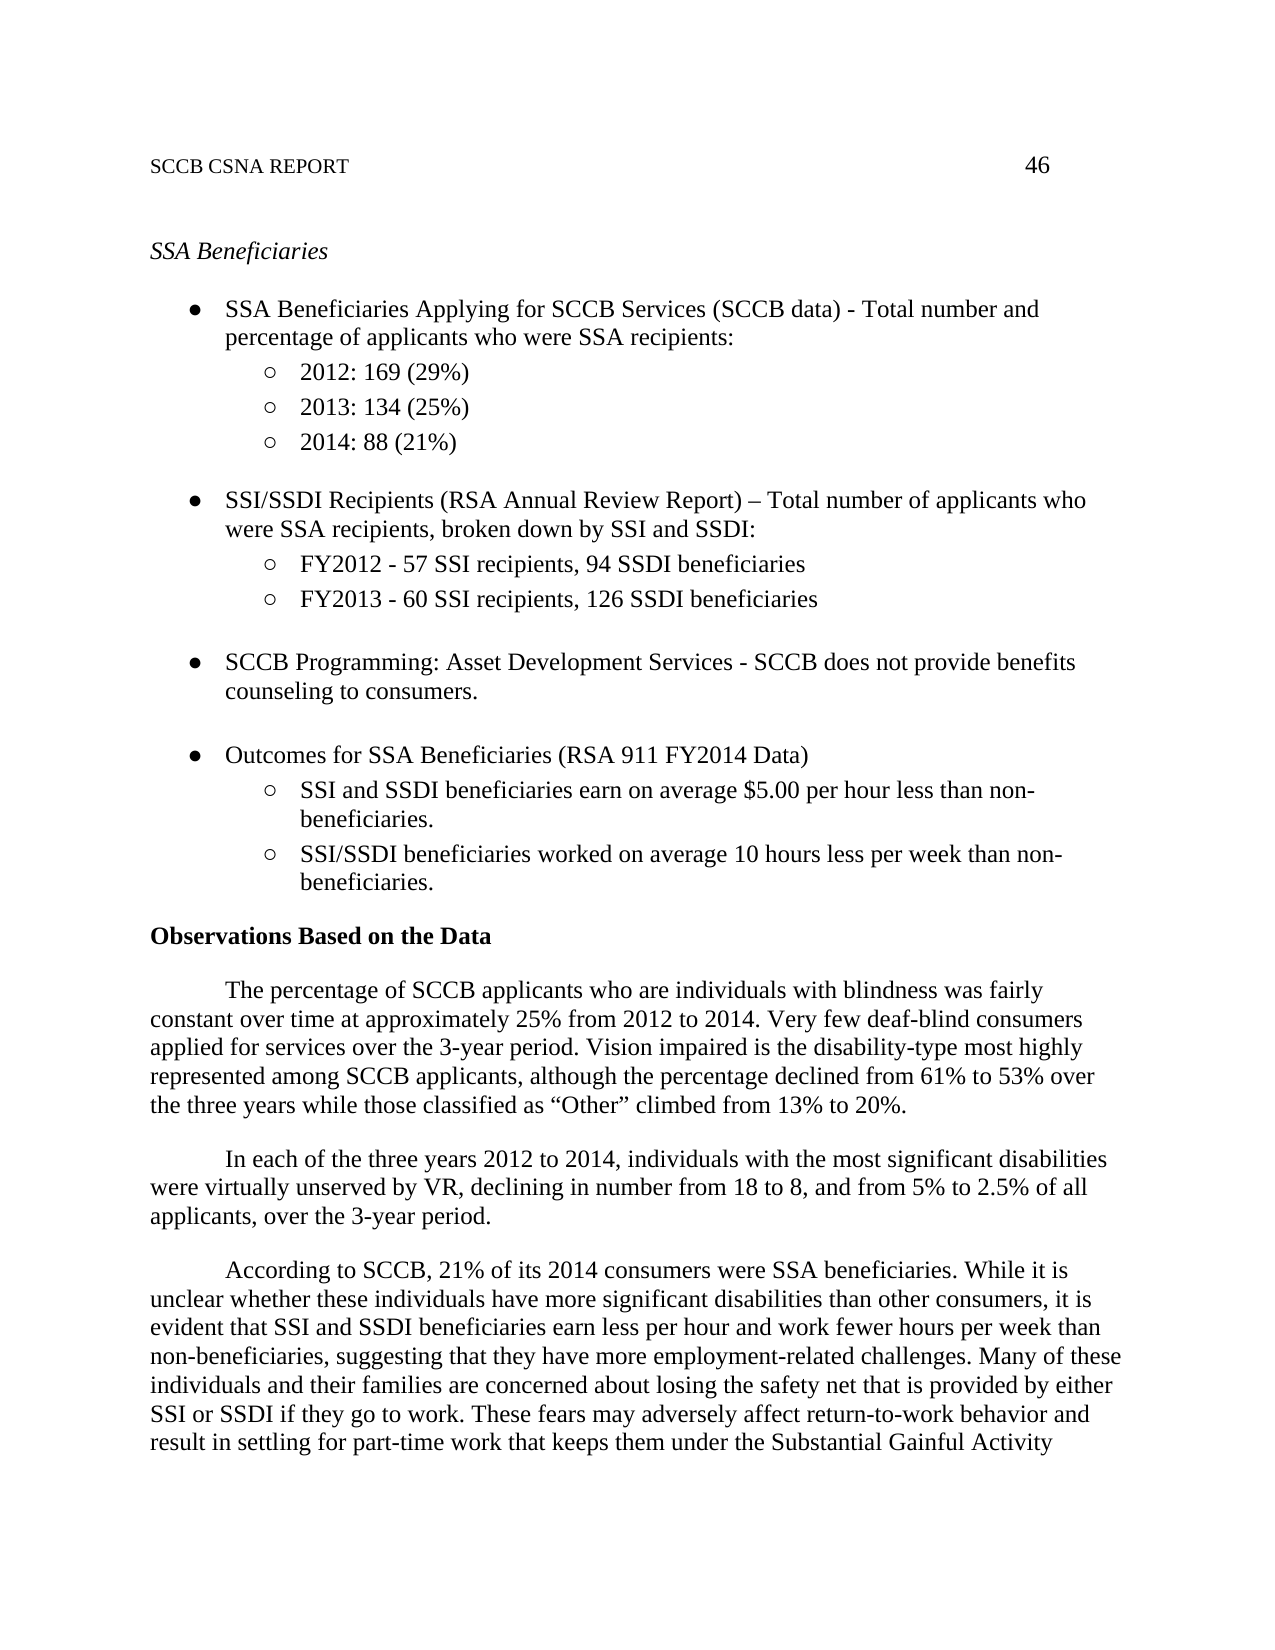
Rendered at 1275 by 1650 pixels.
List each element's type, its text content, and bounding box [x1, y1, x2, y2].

list 2012: 169 (29%) [225, 357, 1125, 386]
list SSI/SSDI beneficiaries worked on average 10 hours less per week than non-beneficiaries. [262, 839, 1125, 896]
list 2013: 134 (25%) [225, 392, 1125, 421]
text Observations Based on the Data [150, 921, 1125, 950]
list 2014: 88 (21%) [225, 427, 1125, 456]
text The percentage of SCCB applicants who are individuals with blindness was fairly constant over time at approximately 25% from 2012 to 2014. Very few deaf-blind consumers applied for services over the 3-year period. Vision impaired is the disability-type most highly represented among SCCB applicants, although the percentage declined from 61% to 53% over the three years while those classified as “Other” climbed from 13% to 20%. [150, 975, 1125, 1119]
list SCCB Programming: Asset Development Services - SCCB does not provide benefits counseling to consumers. [187, 647, 1125, 705]
text SSA Beneficiaries [150, 236, 1125, 265]
list SSI/SSDI Recipients (RSA Annual Review Report) – Total number of applicants who were SSA recipients, broken down by SSI and SSDI: [187, 485, 1125, 542]
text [150, 1255, 1125, 1456]
list Outcomes for SSA Beneficiaries (RSA 911 FY2014 Data) [187, 740, 1125, 769]
list FY2013 - 60 SSI recipients, 126 SSDI beneficiaries [225, 584, 1125, 612]
list SSI and SSDI beneficiaries earn on average $5.00 per hour less than non-beneficiaries. [262, 775, 1125, 832]
list FY2012 - 57 SSI recipients, 94 SSDI beneficiaries [225, 549, 1125, 577]
list SSA Beneficiaries Applying for SCCB Services (SCCB data) - Total number and percentage of applicants who were SSA recipients: [187, 294, 1125, 351]
text In each of the three years 2012 to 2014, individuals with the most significant disabilities were virtually unserved by VR, declining in number from 18 to 8, and from 5% to 2.5% of all applicants, over the 3-year period. [150, 1144, 1125, 1230]
